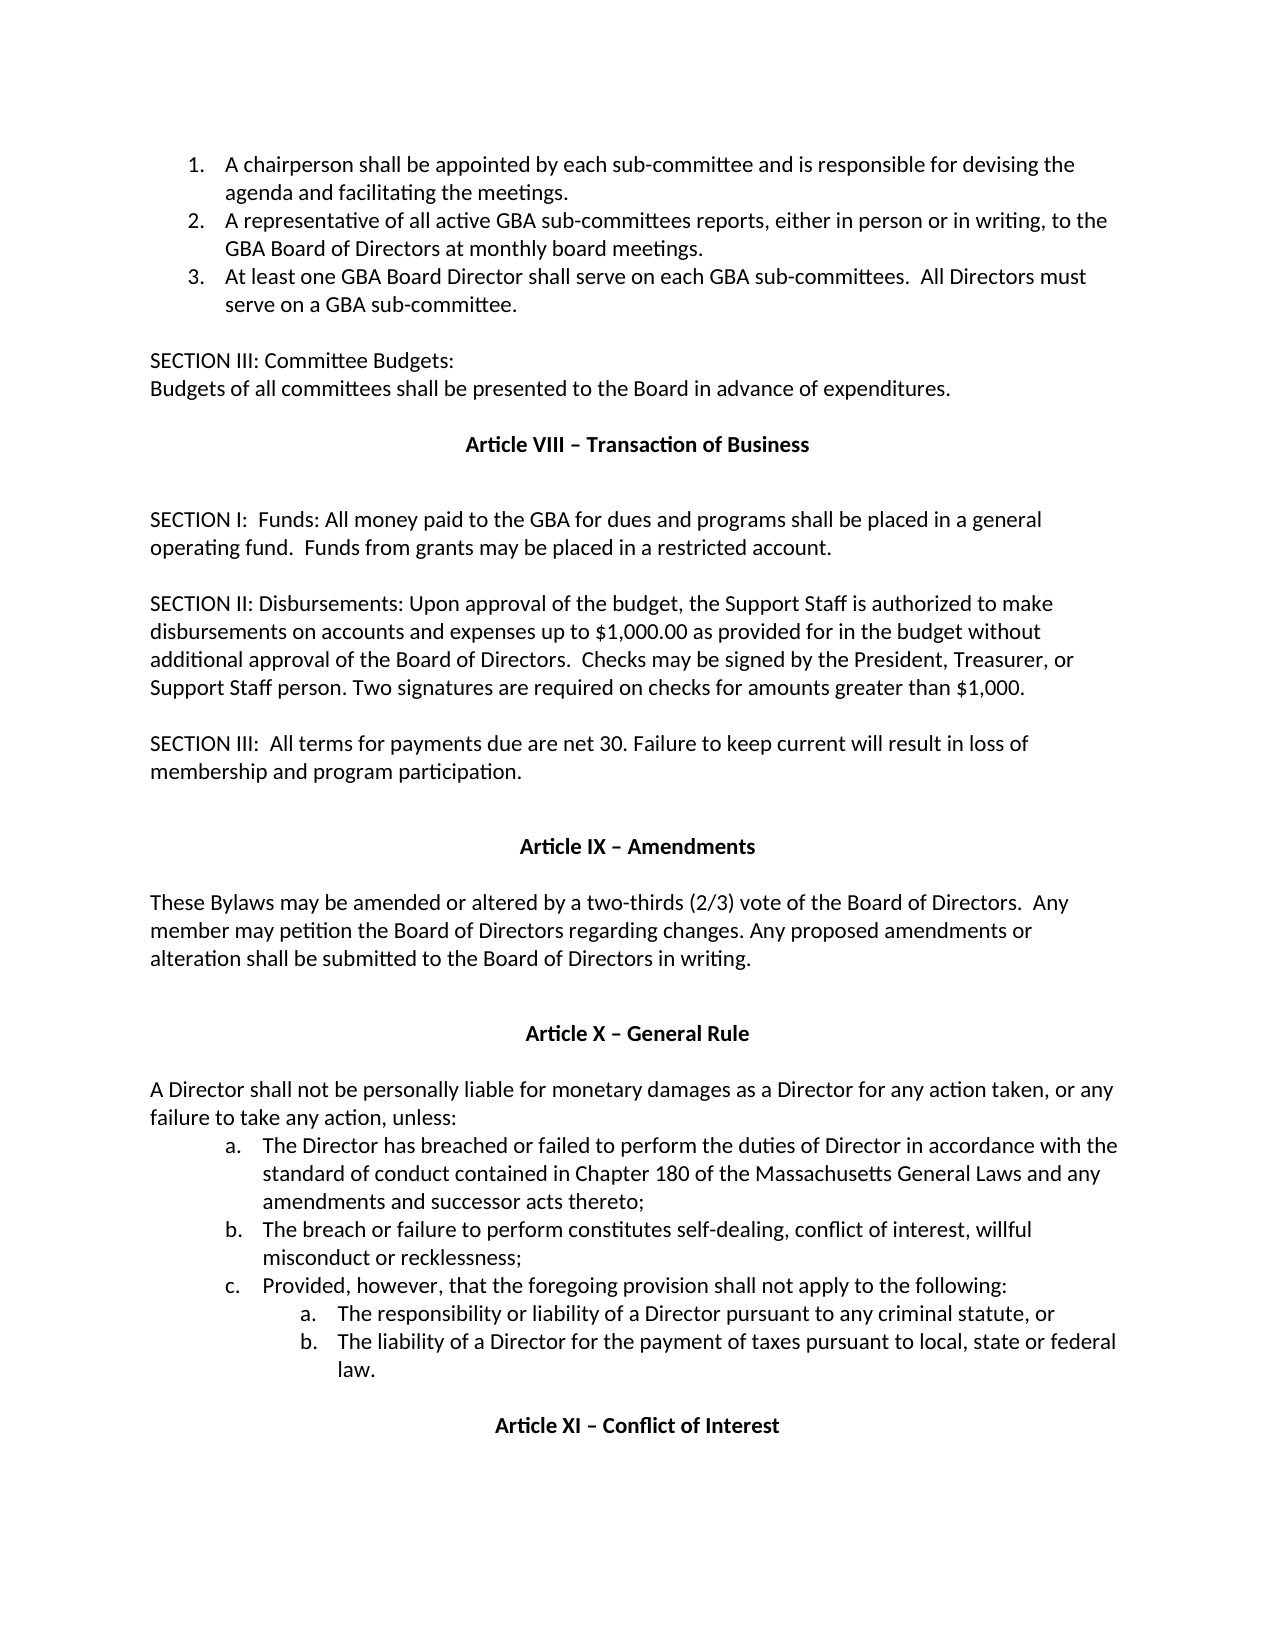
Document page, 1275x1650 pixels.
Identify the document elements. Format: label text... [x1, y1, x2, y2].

text Budgets of all committees shall be presented to the Board in advance of expenditures. [150, 374, 1125, 402]
text SECTION III: All terms for payments due are net 30. Failure to keep current will result in loss of membership and program participation. [150, 729, 1125, 785]
list A chairperson shall be appointed by each sub-committee and is responsible for devising the agenda and facilitating the meetings. [187, 150, 1125, 206]
text Article VIII – Transaction of Business [150, 430, 1125, 458]
text A Director shall not be personally liable for monetary damages as a Director for any action taken, or any failure to take any action, unless: [150, 1075, 1125, 1131]
list The liability of a Director for the payment of taxes pursuant to local, state or federal law. [300, 1327, 1125, 1383]
text SECTION I: Funds: All money paid to the GBA for dues and programs shall be placed in a general operating fund. Funds from grants may be placed in a restricted account. [150, 505, 1125, 561]
list A representative of all active GBA sub-committees reports, either in person or in writing, to the GBA Board of Directors at monthly board meetings. [187, 206, 1125, 262]
text SECTION III: Committee Budgets: [150, 346, 1125, 374]
list The responsibility or liability of a Director pursuant to any criminal statute, or [300, 1299, 1125, 1327]
list The Director has breached or failed to perform the duties of Director in accordance with the standard of conduct contained in Chapter 180 of the Massachusetts General Laws and any amendments and successor acts thereto; [225, 1131, 1125, 1215]
text SECTION II: Disbursements: Upon approval of the budget, the Support Staff is authorized to make disbursements on accounts and expenses up to $1,000.00 as provided for in the budget without additional approval of the Board of Directors. Checks may be signed by the President, Treasurer, or Support Staff person. Two signatures are required on checks for amounts greater than $1,000. [150, 589, 1125, 701]
text Article X – General Rule [150, 1019, 1125, 1047]
list The breach or failure to perform constitutes self-dealing, conflict of interest, willful misconduct or recklessness; [225, 1215, 1125, 1271]
list Provided, however, that the foregoing provision shall not apply to the following: [225, 1271, 1125, 1299]
text These Bylaws may be amended or altered by a two-thirds (2/3) vote of the Board of Directors. Any member may petition the Board of Directors regarding changes. Any proposed amendments or alteration shall be submitted to the Board of Directors in writing. [150, 888, 1125, 972]
text Article IX – Amendments [150, 832, 1125, 860]
text Article XI – Conflict of Interest [150, 1411, 1125, 1439]
list At least one GBA Board Director shall serve on each GBA sub-committees. All Directors must serve on a GBA sub-committee. [187, 262, 1125, 318]
